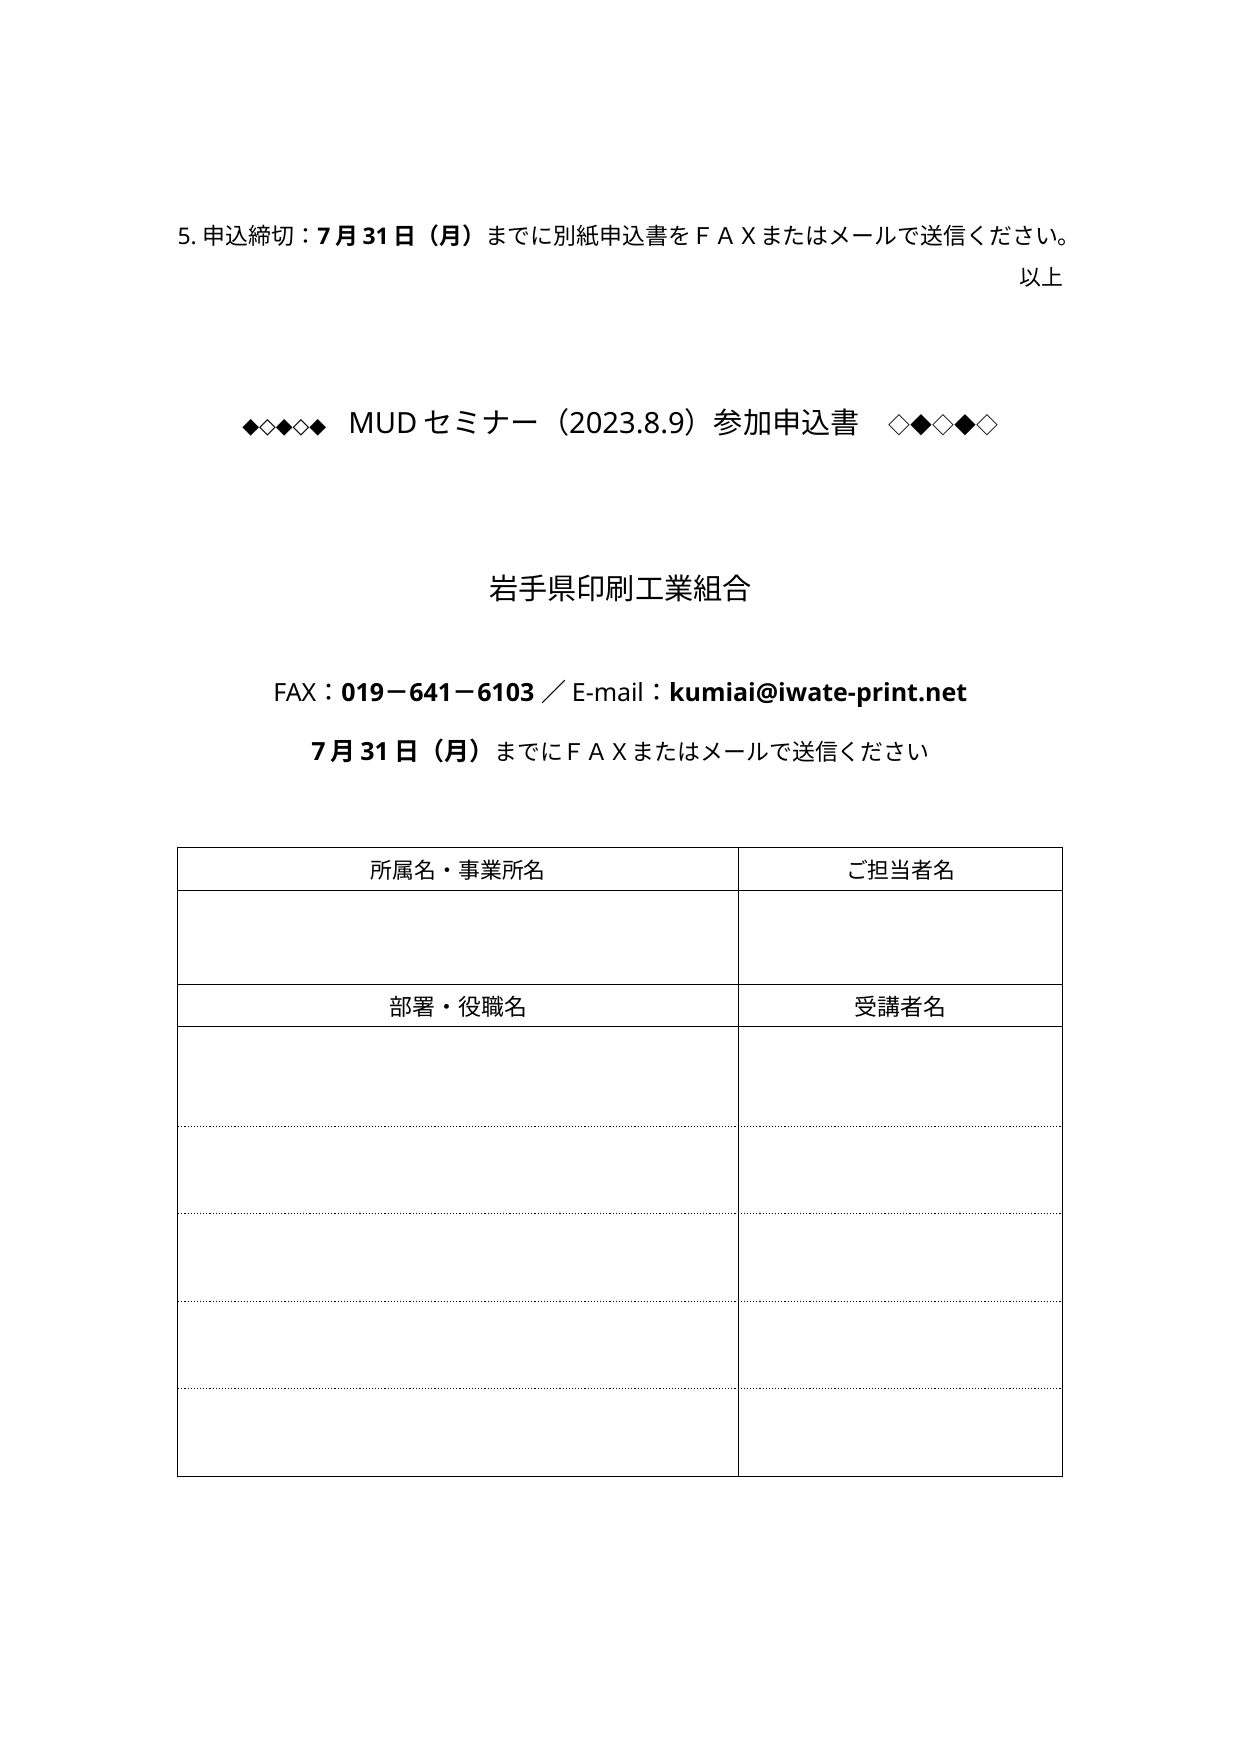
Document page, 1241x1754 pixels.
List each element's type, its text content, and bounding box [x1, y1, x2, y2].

table_cell [739, 1388, 1062, 1476]
text 以上 [177, 255, 1063, 296]
text 7月31日（月）までにＦＡＸまたはメールで送信ください [177, 729, 1063, 771]
table_cell [739, 1213, 1062, 1301]
table_cell [178, 1388, 738, 1476]
table_cell [739, 1126, 1062, 1213]
table_cell [739, 1301, 1062, 1388]
table_header ご担当者名 [739, 848, 1062, 890]
table_header 所属名・事業所名 [178, 848, 738, 890]
table_cell [739, 891, 1062, 983]
table_cell [178, 1027, 738, 1126]
text ◆◇◆◇◆ MUDセミナー（2023.8.9）参加申込書 ◇◆◇◆◇ [177, 379, 1063, 462]
table_cell [178, 1301, 738, 1388]
text FAX：019－641－6103 ／ E‐mail：kumiai@iwate-print.net [177, 669, 1063, 711]
table_cell [178, 891, 738, 983]
table_cell [178, 1213, 738, 1301]
table_cell [178, 1126, 738, 1213]
text 5. 申込締切：7月31日（月）までに別紙申込書をＦＡＸまたはメールで送信ください。 [177, 213, 1063, 255]
table_cell 部署・役職名 [178, 985, 738, 1026]
table_cell [739, 1027, 1062, 1126]
table_cell 受講者名 [739, 985, 1062, 1026]
text 岩手県印刷工業組合 [177, 545, 1063, 628]
